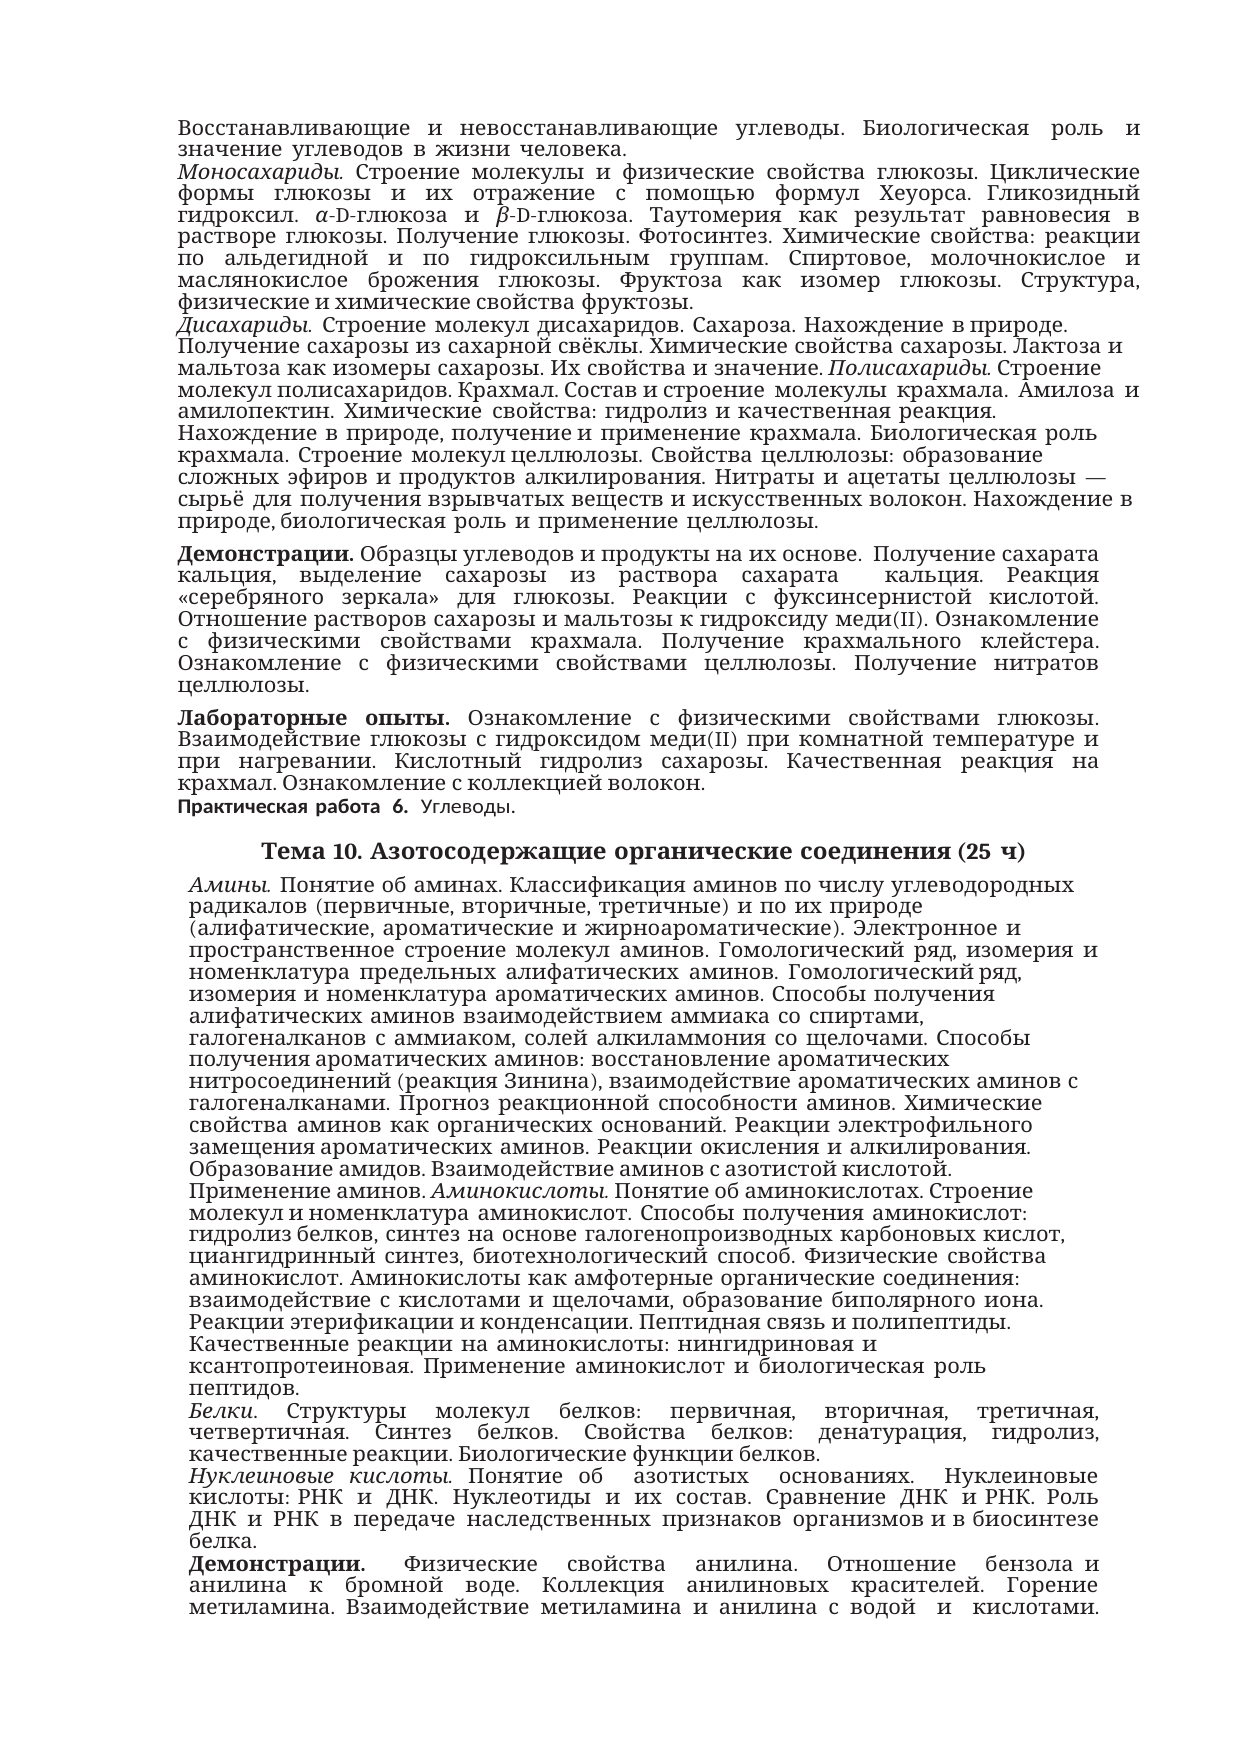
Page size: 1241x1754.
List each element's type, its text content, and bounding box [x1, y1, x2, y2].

subtitle Тема 10. Азотосодержащие органические соединения (25 ч) [217, 839, 1071, 865]
text Нуклеиновые кислоты. Понятие об азотистых основаниях. Нуклеиновые кислоты: РНК и ДНК. Нуклеотиды и их состав. Сравнение ДНК и РНК. Роль ДНК и РНК в передаче наследственных признаков организмов и в биосинтезе белка. [189, 1466, 1099, 1554]
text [177, 118, 1141, 162]
text Практическая работа 6. Углеводы. [177, 796, 1152, 818]
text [189, 1554, 1099, 1619]
text Моносахариды. Строение молекулы и физические свойства глюкозы. Циклические формы глюкозы и их отражение с помощью формул Хеуорса. Гликозидный гидроксил. α-D-глюкоза и β-D-глюкоза. Таутомерия как результат равновесия в растворе глюкозы. Получение глюкозы. Фотосинтез. Химические свойства: реакции по альдегидной и по гидроксильным группам. Спиртовое, молочнокислое и маслянокислое брожения глюкозы. Фруктоза как изомер глюкозы. Структура, физические и химические свойства фруктозы. [177, 162, 1141, 315]
text Дисахариды. Строение молекул дисахаридов. Сахароза. Нахождение в природе. Получение сахарозы из сахарной свёклы. Химические свойства сахарозы. Лактоза и мальтоза как изомеры сахарозы. Их свойства и значение. Полисахариды. Строение молекул полисахаридов. Крахмал. Состав и строение молекулы крахмала. Амилоза и амилопектин. Химические свойства: гидролиз и качественная реакция. Нахождение в природе, получение и применение крахмала. Биологическая роль крахмала. Строение молекул целлюлозы. Свойства целлюлозы: образование сложных эфиров и продуктов алкилирования. Нитраты и ацетаты целлюлозы — сырьё для получения взрывчатых веществ и искусственных волокон. Нахождение в природе, биологическая роль и применение целлюлозы. [177, 315, 1141, 533]
text Лабораторные опыты. Ознакомление с физическими свойствами глюкозы. Взаимодействие глюкозы с гидроксидом меди(II) при комнатной температуре и при нагревании. Кислотный гидролиз сахарозы. Качественная реакция на крахмал. Ознакомление с коллекцией волокон. [177, 708, 1099, 796]
text Демонстрации. Образцы углеводов и продукты на их основе. Получение сахарата кальция, выделение сахарозы из раствора сахарата кальция. Реакция «серебряного зеркала» для глюкозы. Реакции с фуксинсернистой кислотой. Отношение растворов сахарозы и мальтозы к гидроксиду меди(II). Ознакомление с физическими свойствами крахмала. Получение крахмального клейстера. Ознакомление с физическими свойствами целлюлозы. Получение нитратов целлюлозы. [177, 544, 1099, 697]
text Амины. Понятие об аминах. Классификация аминов по числу углеводородных радикалов (первичные, вторичные, третичные) и по их природе (алифатические, ароматические и жирноароматические). Электронное и пространственное строение молекул аминов. Гомологический ряд, изомерия и номенклатура предельных алифатических аминов. Гомологический ряд, изомерия и номенклатура ароматических аминов. Способы получения алифатических аминов взаимодействием аммиака со спиртами, галогеналканов с аммиаком, солей алкиламмония со щелочами. Способы получения ароматических аминов: восстановление ароматических нитросоединений (реакция Зинина), взаимодействие ароматических аминов с галогеналканами. Прогноз реакционной способности аминов. Химические свойства аминов как органических оснований. Реакции электрофильного замещения ароматических аминов. Реакции окисления и алкилирования. Образование амидов. Взаимодействие аминов с азотистой кислотой. Применение аминов. Аминокислоты. Понятие об аминокислотах. Строение молекул и номенклатура аминокислот. Способы получения аминокислот: гидролиз белков, синтез на основе галогенопроизводных карбоновых кислот, циангидринный синтез, биотехнологический способ. Физические свойства аминокислот. Аминокислоты как амфотерные органические соединения: взаимодействие с кислотами и щелочами, образование биполярного иона. Реакции этерификации и конденсации. Пептидная связь и полипептиды. Качественные реакции на аминокислоты: нингидриновая и ксантопротеиновая. Применение аминокислот и биологическая роль пептидов. [189, 875, 1099, 1400]
text Белки. Структуры молекул белков: первичная, вторичная, третичная, четвертичная. Синтез белков. Свойства белков: денатурация, гидролиз, качественные реакции. Биологические функции белков. [189, 1401, 1099, 1466]
